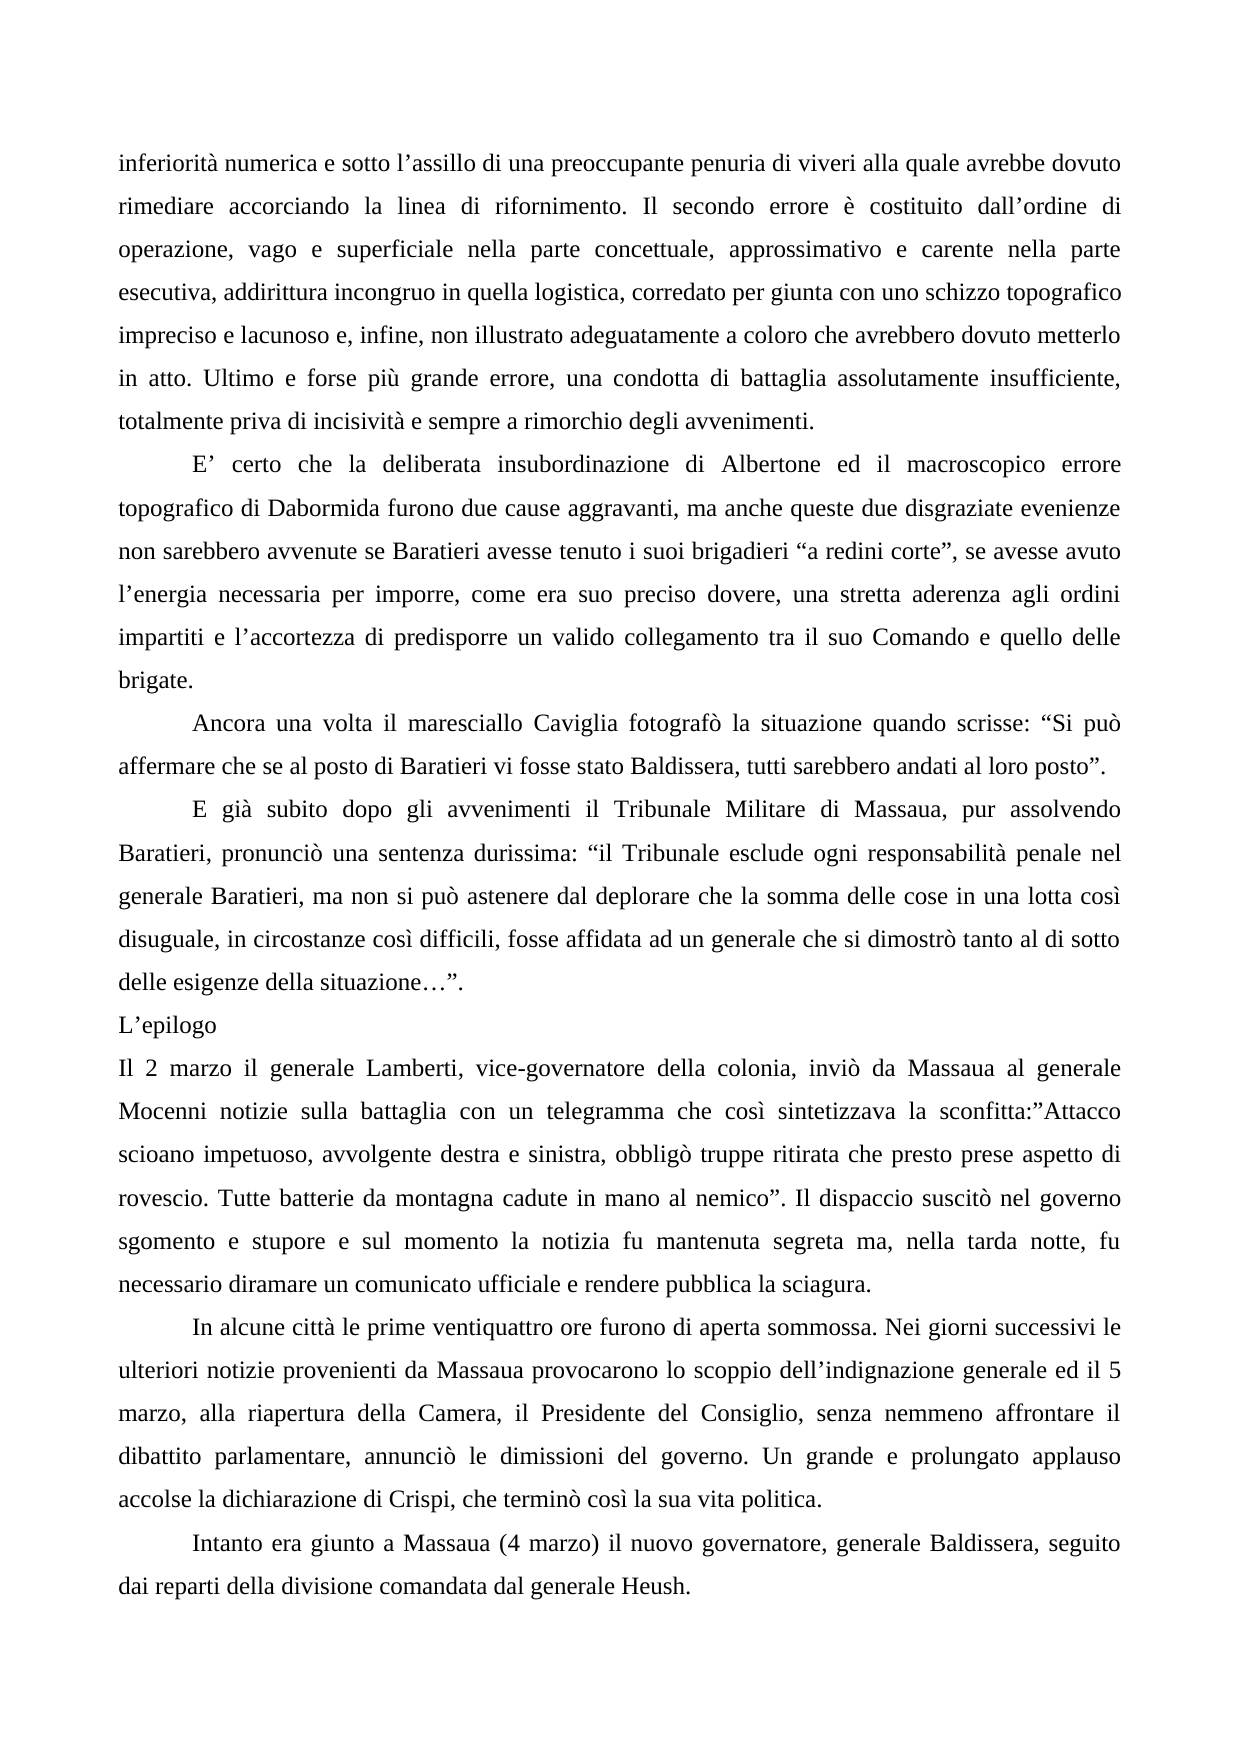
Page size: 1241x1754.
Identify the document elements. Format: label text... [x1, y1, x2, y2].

text Intanto era giunto a Massaua (4 marzo) il nuovo governatore, generale Baldissera, seguito dai reparti della divisione comandata dal generale Heush. [118, 1528, 1122, 1599]
text E già subito dopo gli avvenimenti il Tribunale Militare di Massaua, pur assolvendo Baratieri, pronunciò una sentenza durissima: “il Tribunale esclude ogni responsabilità penale nel generale Baratieri, ma non si può astenere dal deplorare che la somma delle cose in una lotta così disuguale, in circostanze così difficili, fosse affidata ad un generale che si dimostrò tanto al di sotto delle esigenze della situazione…”. [118, 794, 1122, 996]
text Il 2 marzo il generale Lamberti, vice-governatore della colonia, inviò da Massaua al generale Mocenni notizie sulla battaglia con un telegramma che così sintetizzava la sconfitta:”Attacco scioano impetuoso, avvolgente destra e sinistra, obbligò truppe ritirata che presto prese aspetto di rovescio. Tutte batterie da montagna cadute in mano al nemico”. Il dispaccio suscitò nel governo sgomento e stupore e sul momento la notizia fu mantenuta segreta ma, nella tarda notte, fu necessario diramare un comunicato ufficiale e rendere pubblica la sciagura. [118, 1053, 1122, 1298]
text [118, 148, 1122, 435]
text E’ certo che la deliberata insubordinazione di Albertone ed il macroscopico errore topografico di Dabormida furono due cause aggravanti, ma anche queste due disgraziate evenienze non sarebbero avvenute se Baratieri avesse tenuto i suoi brigadieri “a redini corte”, se avesse avuto l’energia necessaria per imporre, come era suo preciso dovere, una stretta aderenza agli ordini impartiti e l’accortezza di predisporre un valido collegamento tra il suo Comando e quello delle brigate. [118, 449, 1122, 694]
text L’epilogo [118, 1010, 1122, 1039]
text In alcune città le prime ventiquattro ore furono di aperta sommossa. Nei giorni successivi le ulteriori notizie provenienti da Massaua provocarono lo scoppio dell’indignazione generale ed il 5 marzo, alla riapertura della Camera, il Presidente del Consiglio, senza nemmeno affrontare il dibattito parlamentare, annunciò le dimissioni del governo. Un grande e prolungato applauso accolse la dichiarazione di Crispi, che terminò così la sua vita politica. [118, 1312, 1122, 1513]
text Ancora una volta il maresciallo Caviglia fotografò la situazione quando scrisse: “Si può affermare che se al posto di Baratieri vi fosse stato Baldissera, tutti sarebbero andati al loro posto”. [118, 708, 1122, 780]
